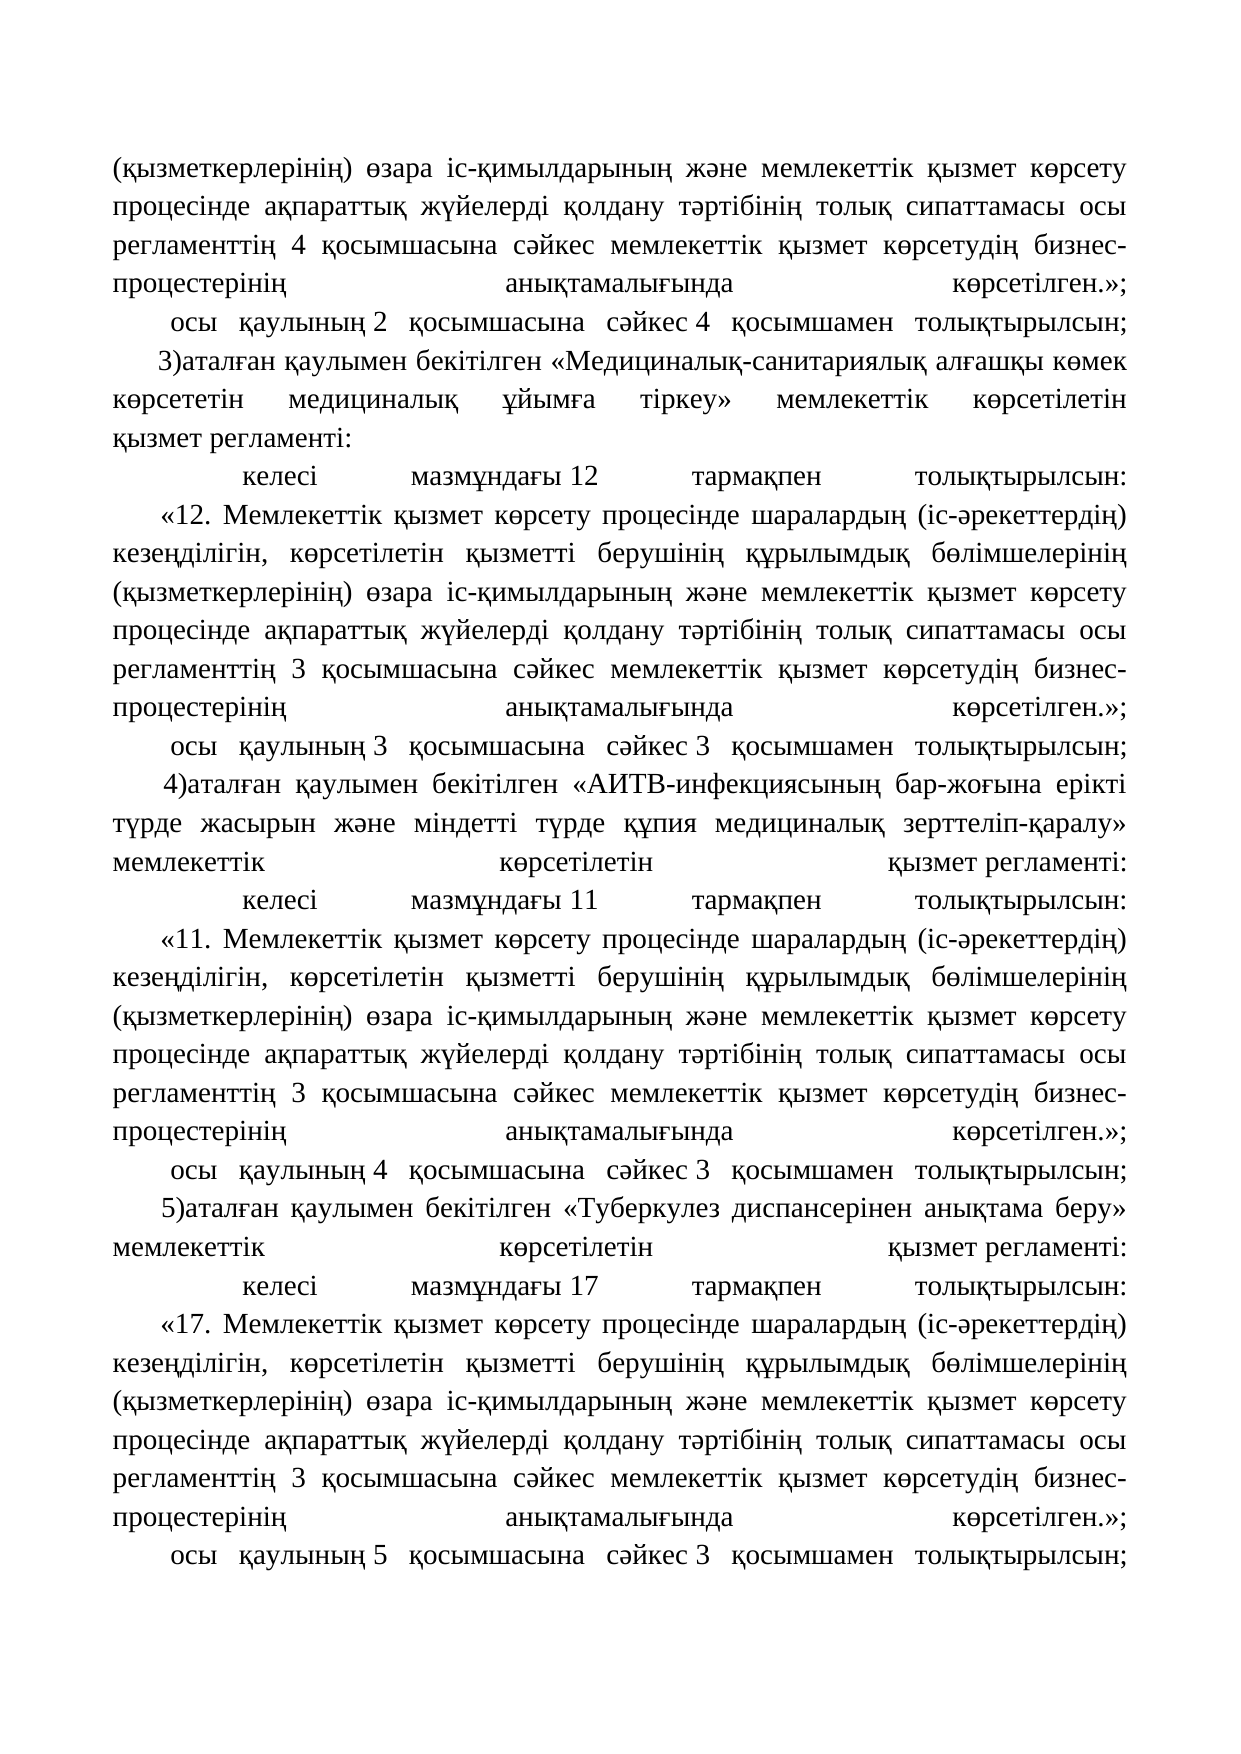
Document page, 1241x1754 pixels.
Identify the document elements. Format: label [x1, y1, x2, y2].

text [112, 150, 1128, 1571]
